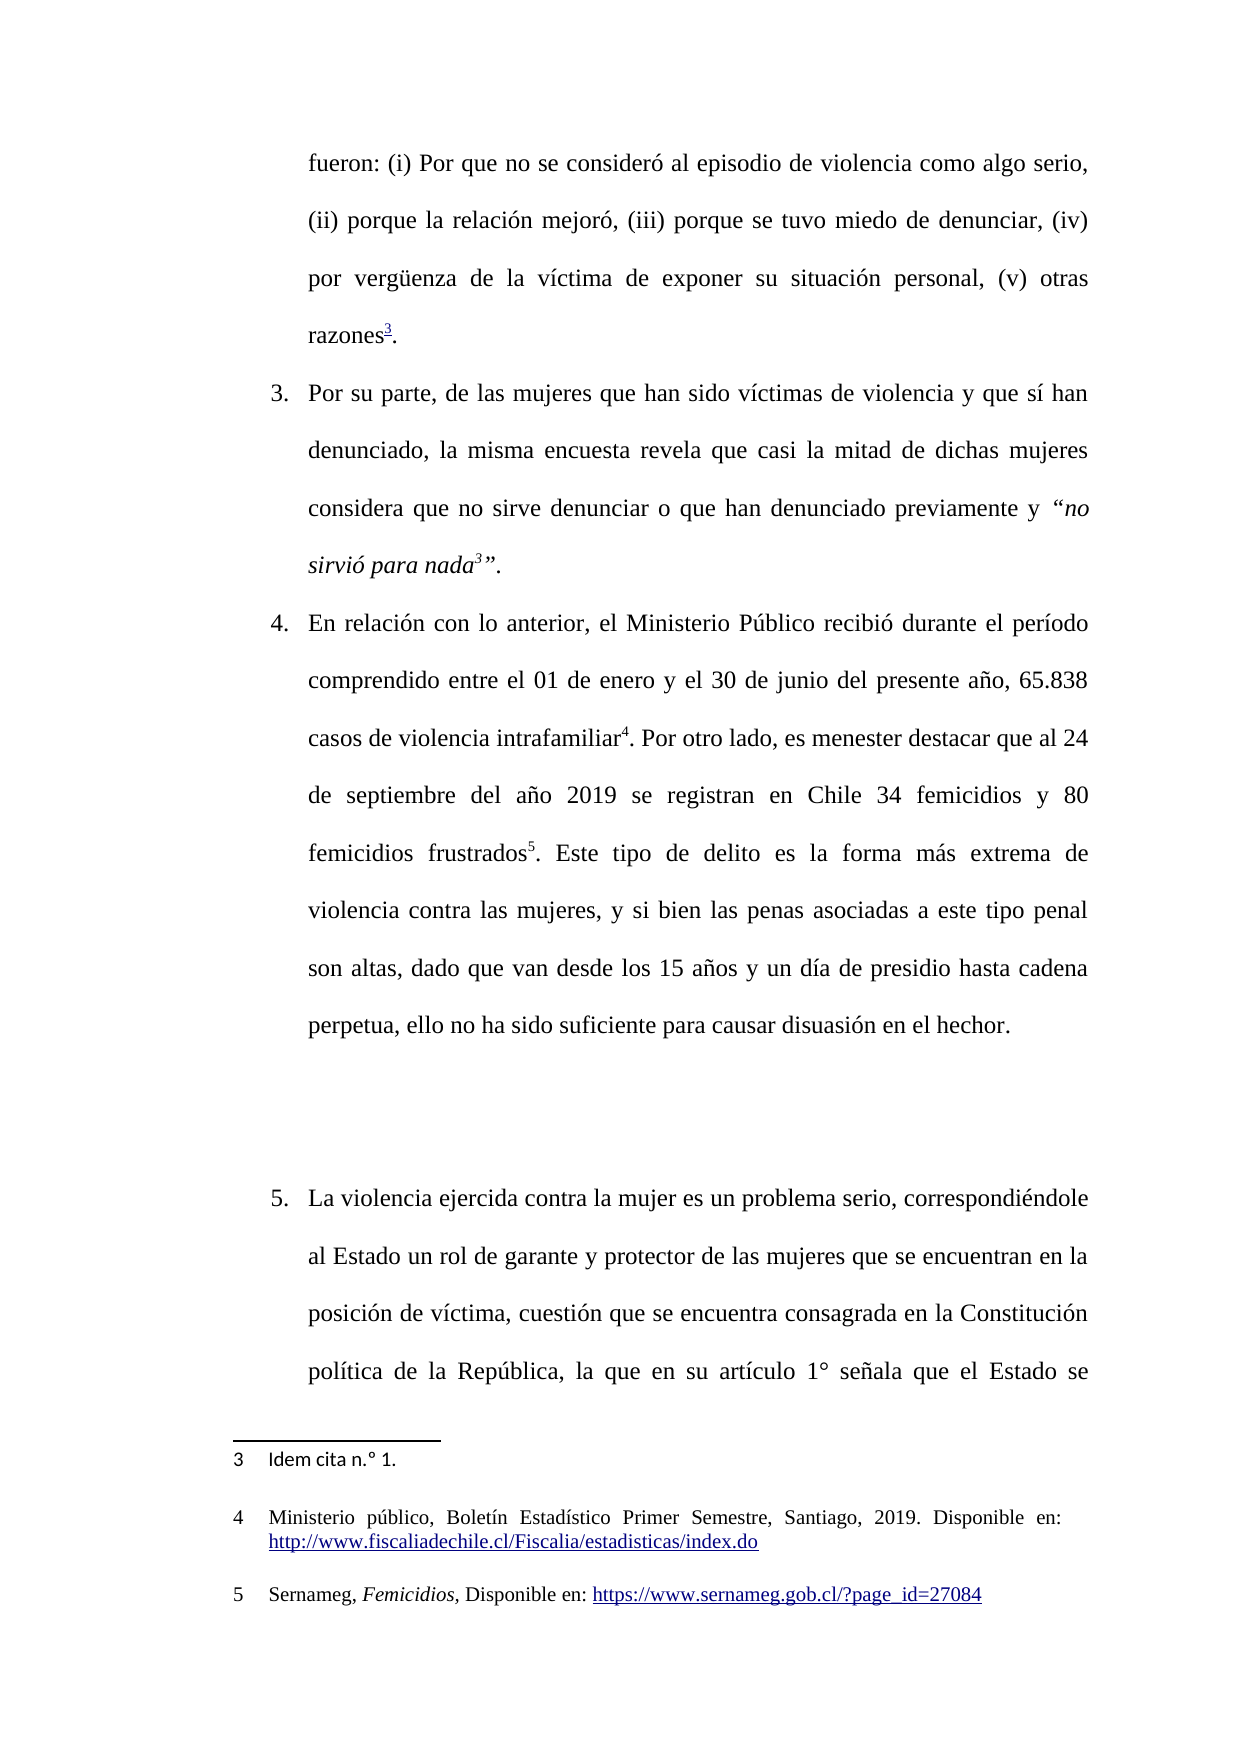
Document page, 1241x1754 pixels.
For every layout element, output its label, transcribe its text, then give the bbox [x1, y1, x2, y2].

list En relación con lo anterior, el Ministerio Público recibió durante el período comprendido entre el 01 de enero y el 30 de junio del presente año, 65.838 casos de violencia intrafamiliar. Por otro lado, es menester destacar que al 24 de septiembre del año 2019 se registran en Chile 34 femicidios y 80 femicidios frustrados. Este tipo de delito es la forma más extrema de violencia contra las mujeres, y si bien las penas asociadas a este tipo penal son altas, dado que van desde los 15 años y un día de presidio hasta cadena perpetua, ello no ha sido suficiente para causar disuasión en el hechor. [270, 666, 1089, 1097]
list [270, 1242, 1089, 1386]
list Por su parte, de las mujeres que han sido víctimas de violencia y que sí han denunciado, la misma encuesta revela que casi la mitad de dichas mujeres considera que no sirve denunciar o que han denunciado previamente y “no sirvió para nada”. [270, 407, 1089, 608]
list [270, 148, 1089, 349]
